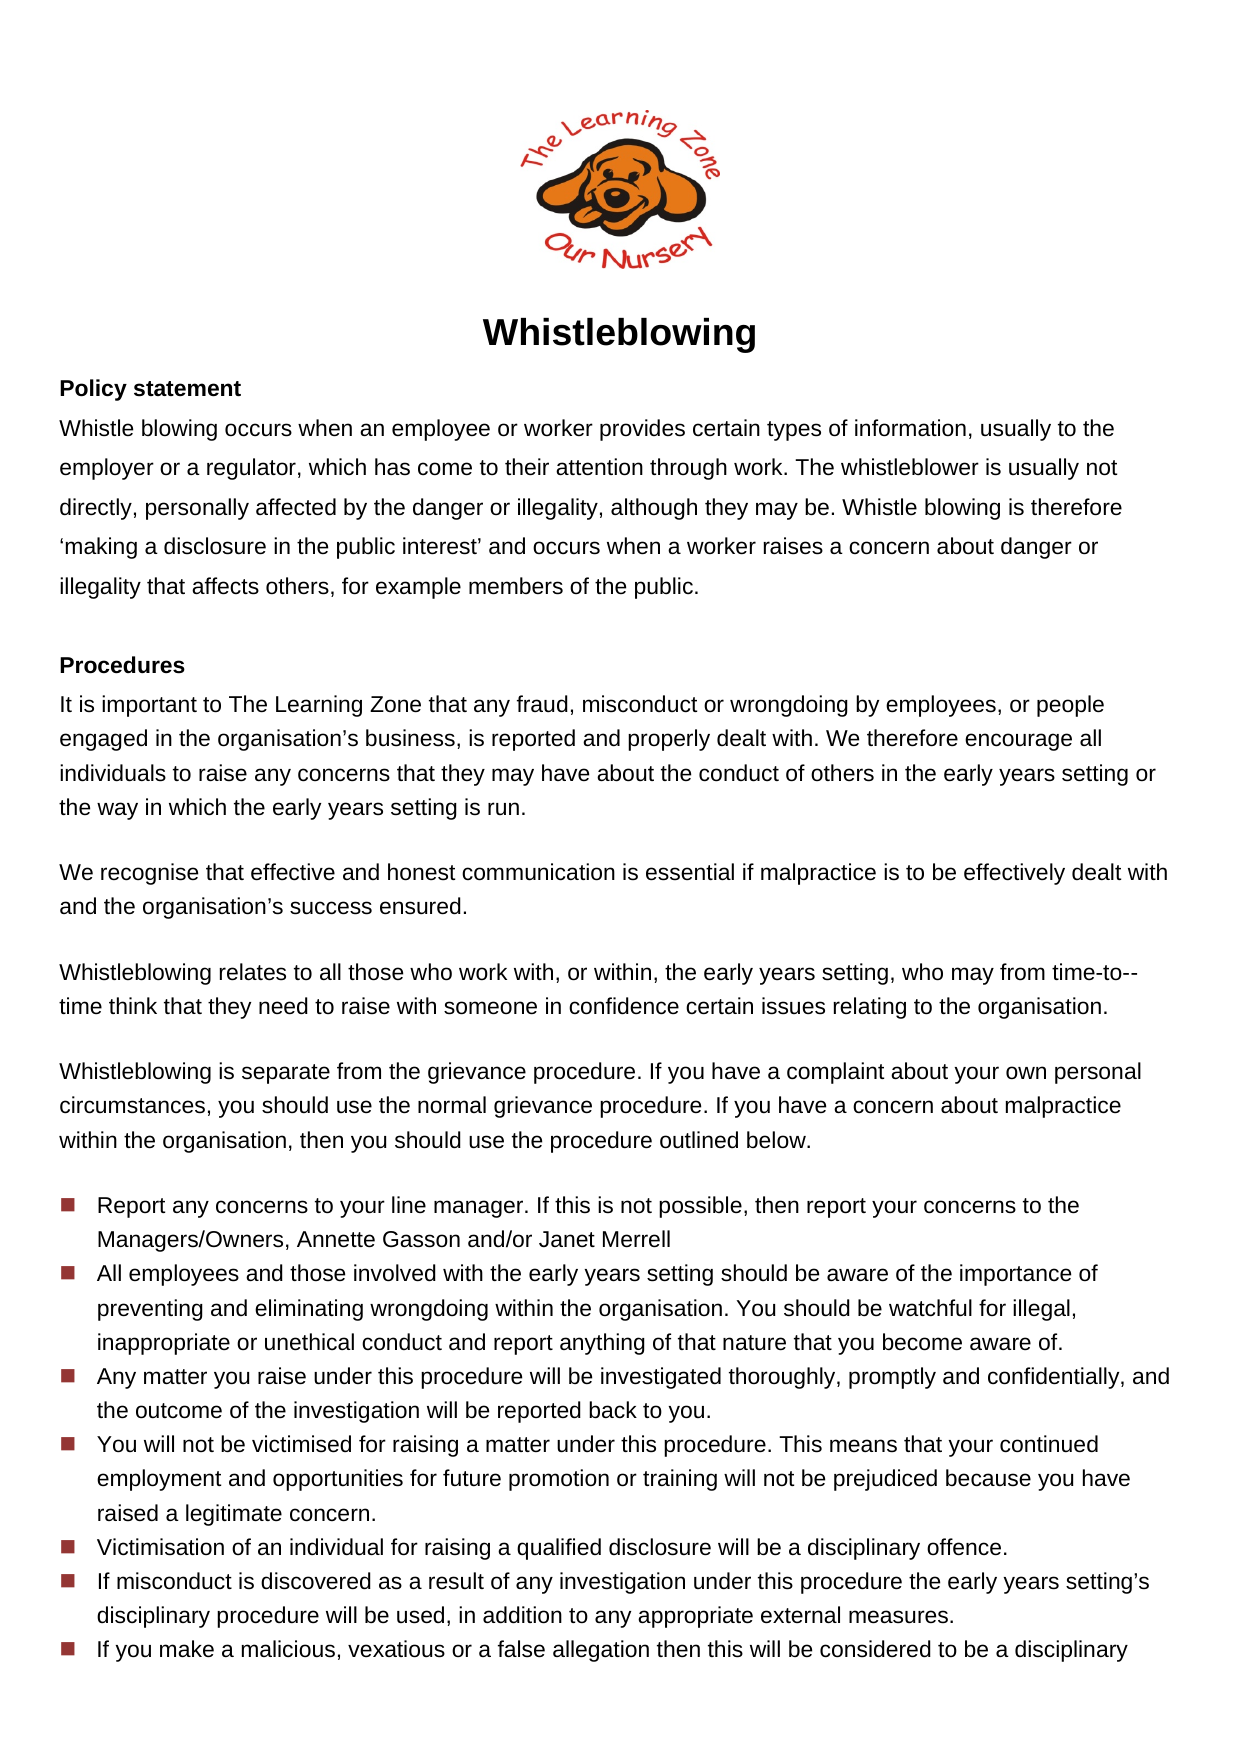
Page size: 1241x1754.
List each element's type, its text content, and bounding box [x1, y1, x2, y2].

picture [520, 110, 720, 269]
text Policy statement [59, 375, 1181, 402]
text Whistleblowing [59, 311, 1181, 354]
text Whistle blowing occurs when an employee or worker provides certain types of information, usually to the employer or a regulator, which has come to their attention through work. The whistleblower is usually not directly, personally affected by the danger or illegality, although they may be. Whistle blowing is therefore ‘making a disclosure in the public interest’ and occurs when a worker raises a concern about danger or illegality that affects others, for example members of the public. [59, 415, 1181, 599]
text We recognise that effective and honest communication is essential if malpractice is to be effectively dealt with and the organisation’s success ensured. [59, 859, 1181, 919]
text Whistleblowing is separate from the grievance procedure. If you have a complaint about your own personal circumstances, you should use the normal grievance procedure. If you have a concern about malpractice within the organisation, then you should use the procedure outlined below. [59, 1058, 1181, 1153]
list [59, 1636, 1181, 1662]
list Victimisation of an individual for raising a qualified disclosure will be a disciplinary offence. [59, 1534, 1128, 1560]
list Any matter you raise under this procedure will be investigated thoroughly, promptly and confidentially, and the outcome of the investigation will be reported back to you. [59, 1363, 1171, 1423]
list All employees and those involved with the early years setting should be aware of the importance of preventing and eliminating wrongdoing within the organisation. You should be watchful for illegal, inappropriate or unethical conduct and report anything of that nature that you become aware of. [59, 1260, 1171, 1355]
list You will not be victimised for raising a matter under this procedure. This means that your continued employment and opportunities for future promotion or training will not be prejudiced because you have raised a legitimate concern. [59, 1431, 1163, 1526]
text Whistleblowing relates to all those who work with, or within, the early years setting, who may from time-to-time think that they need to raise with someone in confidence certain issues relating to the organisation. [59, 959, 1172, 1019]
list If misconduct is discovered as a result of any investigation under this procedure the early years setting’s disciplinary procedure will be used, in addition to any appropriate external measures. [59, 1568, 1163, 1628]
text It is important to The Learning Zone that any fraud, misconduct or wrongdoing by employees, or people engaged in the organisation’s business, is reported and properly dealt with. We therefore encourage all individuals to raise any concerns that they may have about the conduct of others in the early years setting or the way in which the early years setting is run. [59, 691, 1181, 820]
text Procedures [59, 652, 1181, 678]
list Report any concerns to your line manager. If this is not possible, then report your concerns to the Managers/Owners, Annette Gasson and/or Janet Merrell [59, 1192, 1171, 1252]
